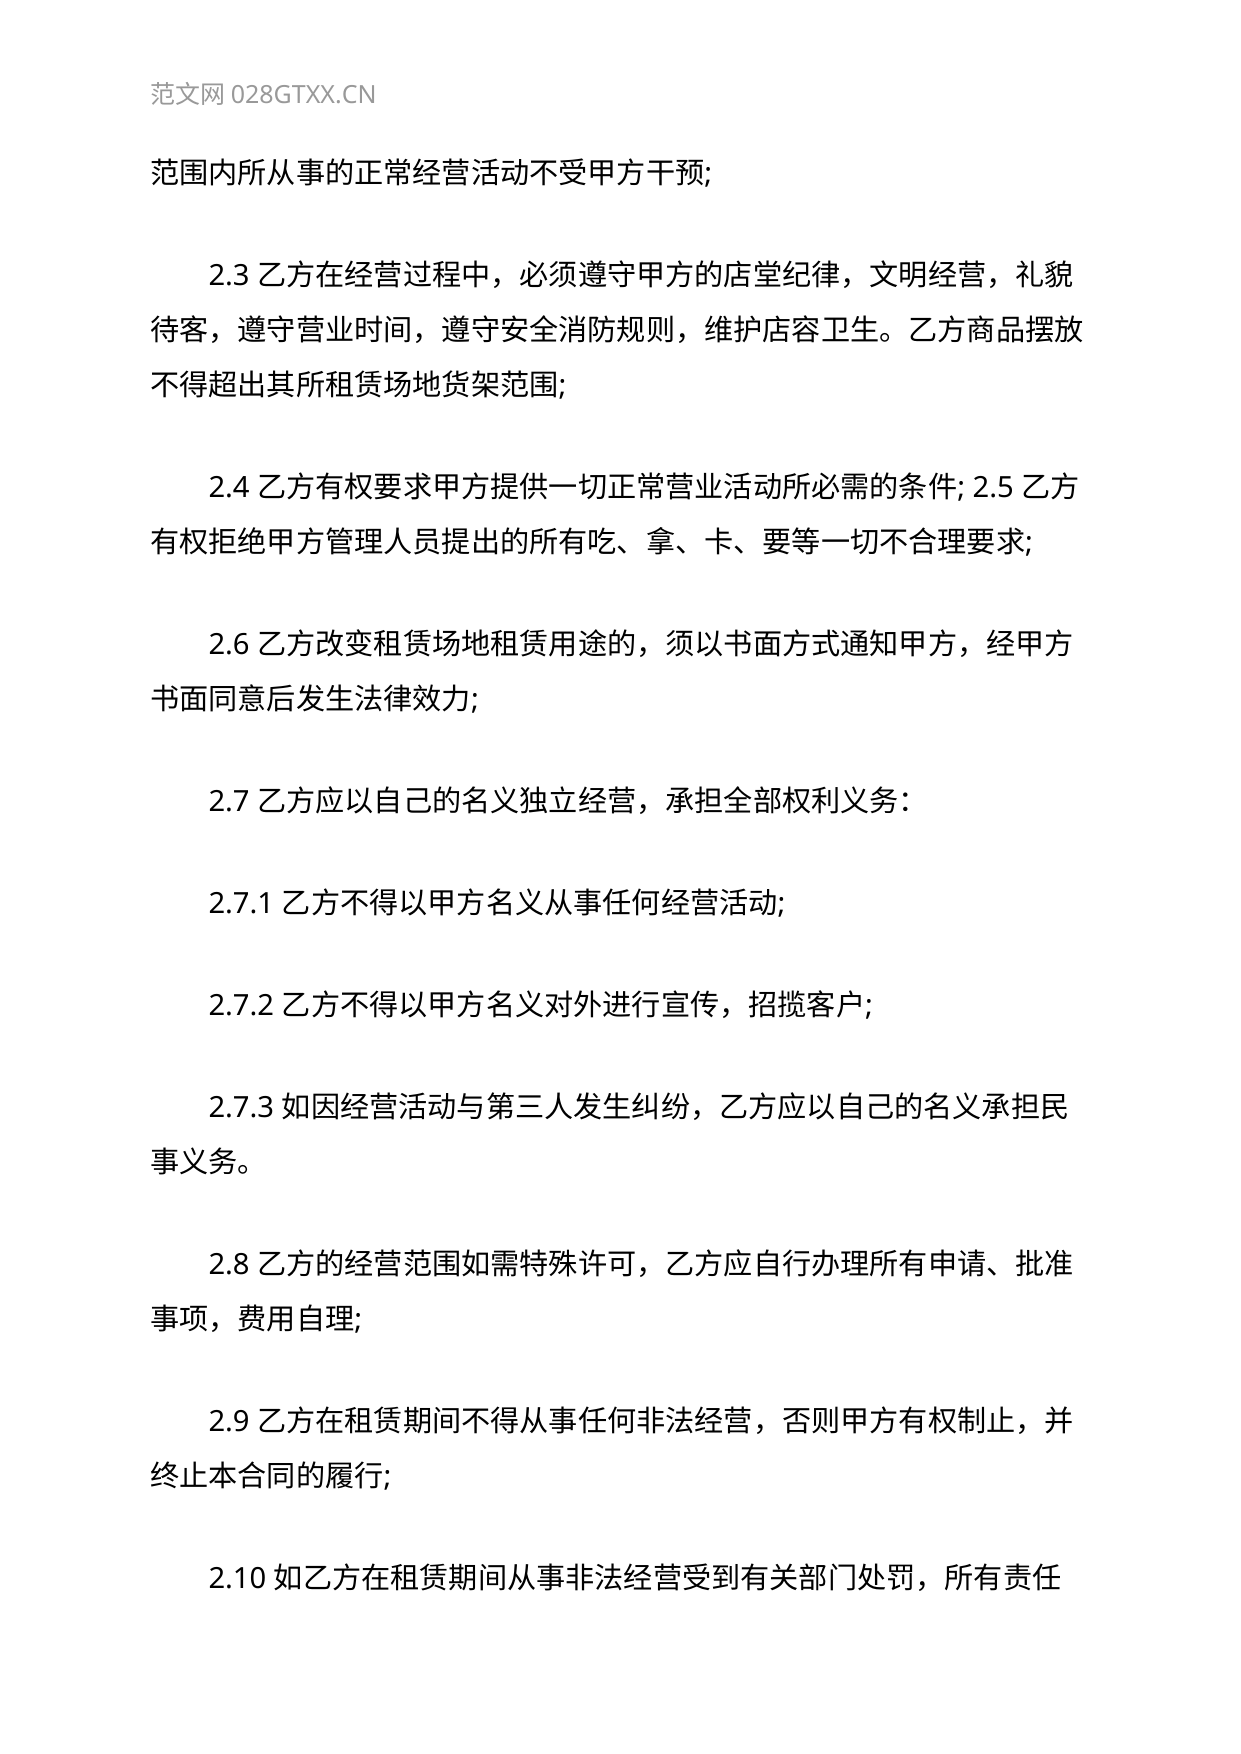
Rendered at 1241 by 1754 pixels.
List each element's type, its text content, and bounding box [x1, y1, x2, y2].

text 2.7 乙方应以自己的名义独立经营，承担全部权利义务： [150, 778, 1090, 820]
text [150, 1554, 1090, 1597]
text 2.7.2 乙方不得以甲方名义对外进行宣传，招揽客户; [150, 982, 1090, 1024]
text 2.7.1 乙方不得以甲方名义从事任何经营活动; [150, 880, 1090, 922]
text 2.3 乙方在经营过程中，必须遵守甲方的店堂纪律，文明经营，礼貌待客，遵守营业时间，遵守安全消防规则，维护店容卫生。乙方商品摆放不得超出其所租赁场地货架范围; [150, 252, 1090, 404]
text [150, 150, 1090, 192]
text 2.4 乙方有权要求甲方提供一切正常营业活动所必需的条件; 2.5 乙方有权拒绝甲方管理人员提出的所有吃、拿、卡、要等一切不合理要求; [150, 464, 1090, 561]
text 2.9 乙方在租赁期间不得从事任何非法经营，否则甲方有权制止，并终止本合同的履行; [150, 1397, 1090, 1495]
text 2.6 乙方改变租赁场地租赁用途的，须以书面方式通知甲方，经甲方书面同意后发生法律效力; [150, 621, 1090, 718]
text 2.8 乙方的经营范围如需特殊许可，乙方应自行办理所有申请、批准事项，费用自理; [150, 1241, 1090, 1338]
text 2.7.3 如因经营活动与第三人发生纠纷，乙方应以自己的名义承担民事义务。 [150, 1084, 1090, 1181]
